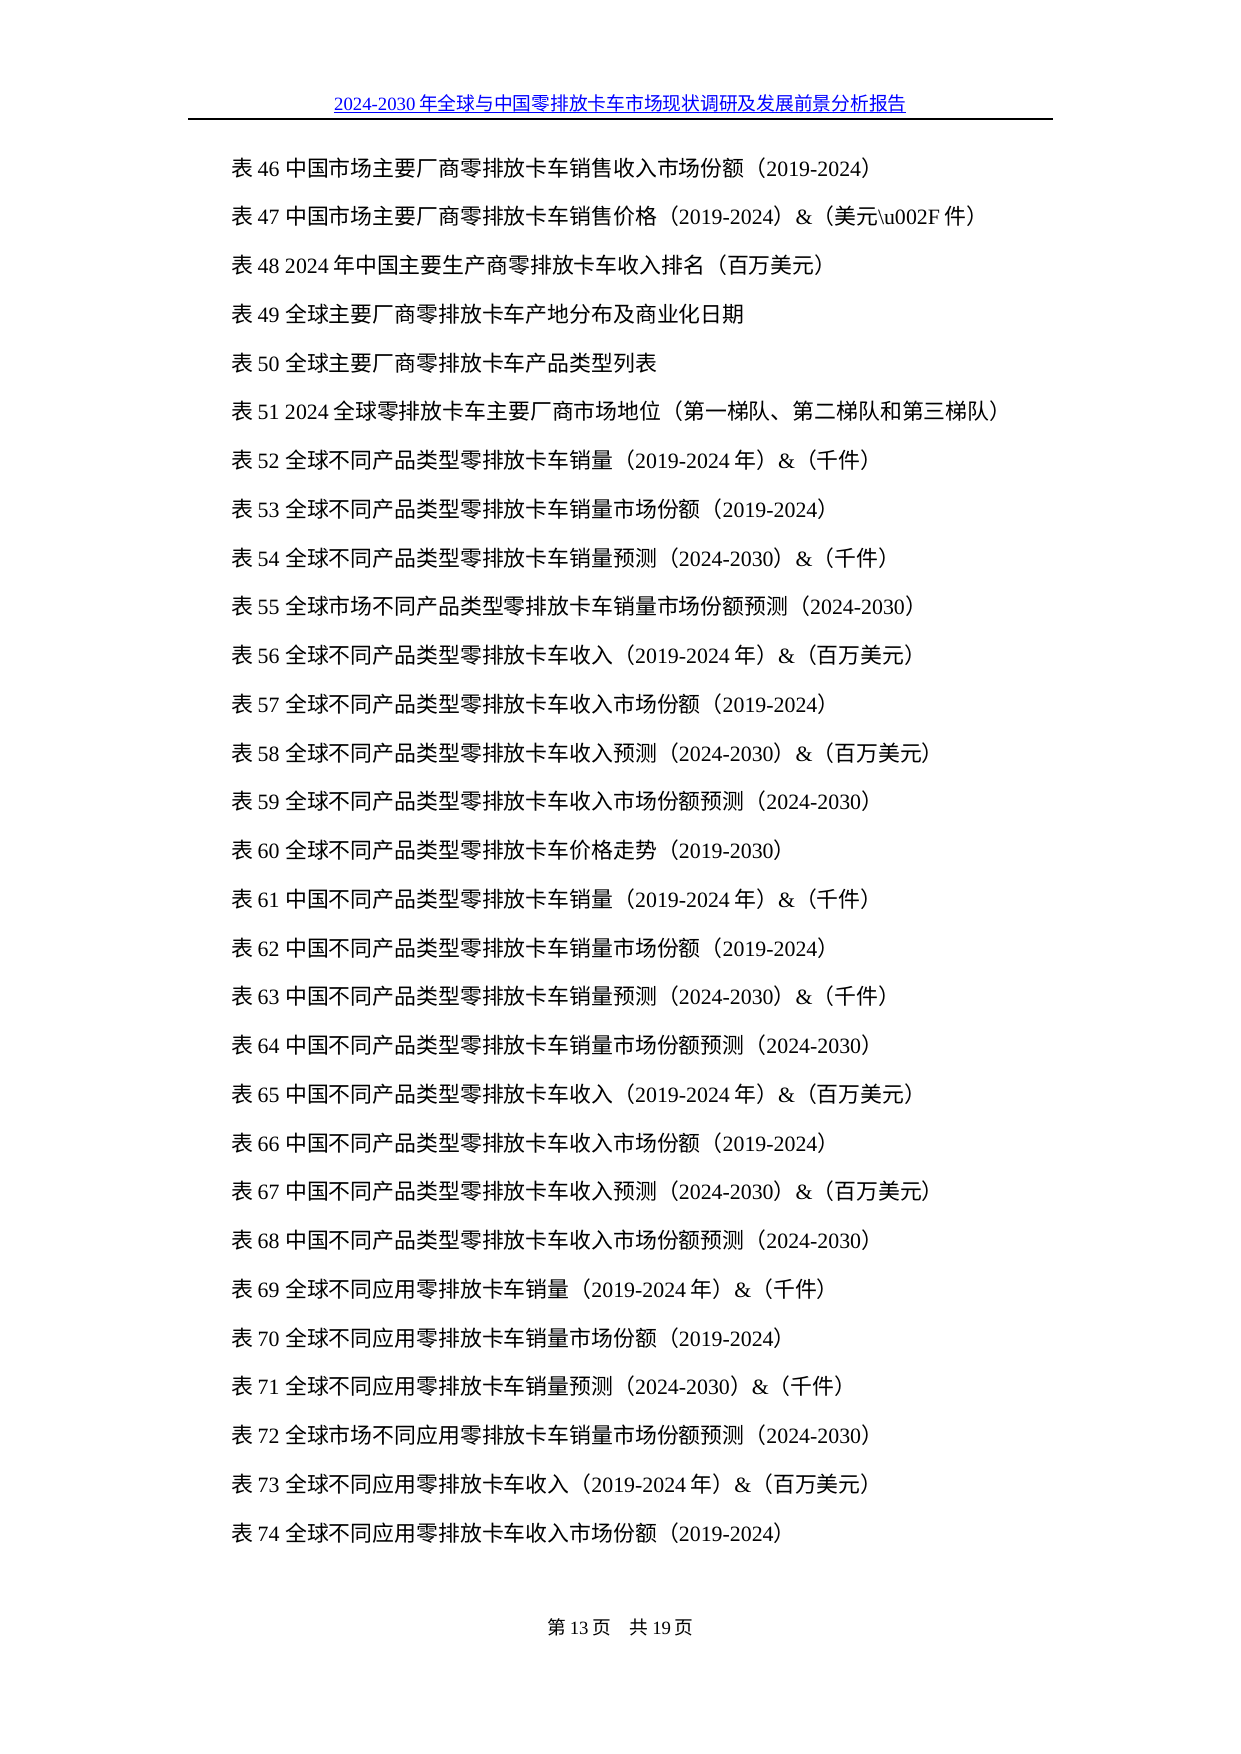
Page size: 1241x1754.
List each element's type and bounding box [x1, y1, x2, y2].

text [187, 150, 1053, 1548]
